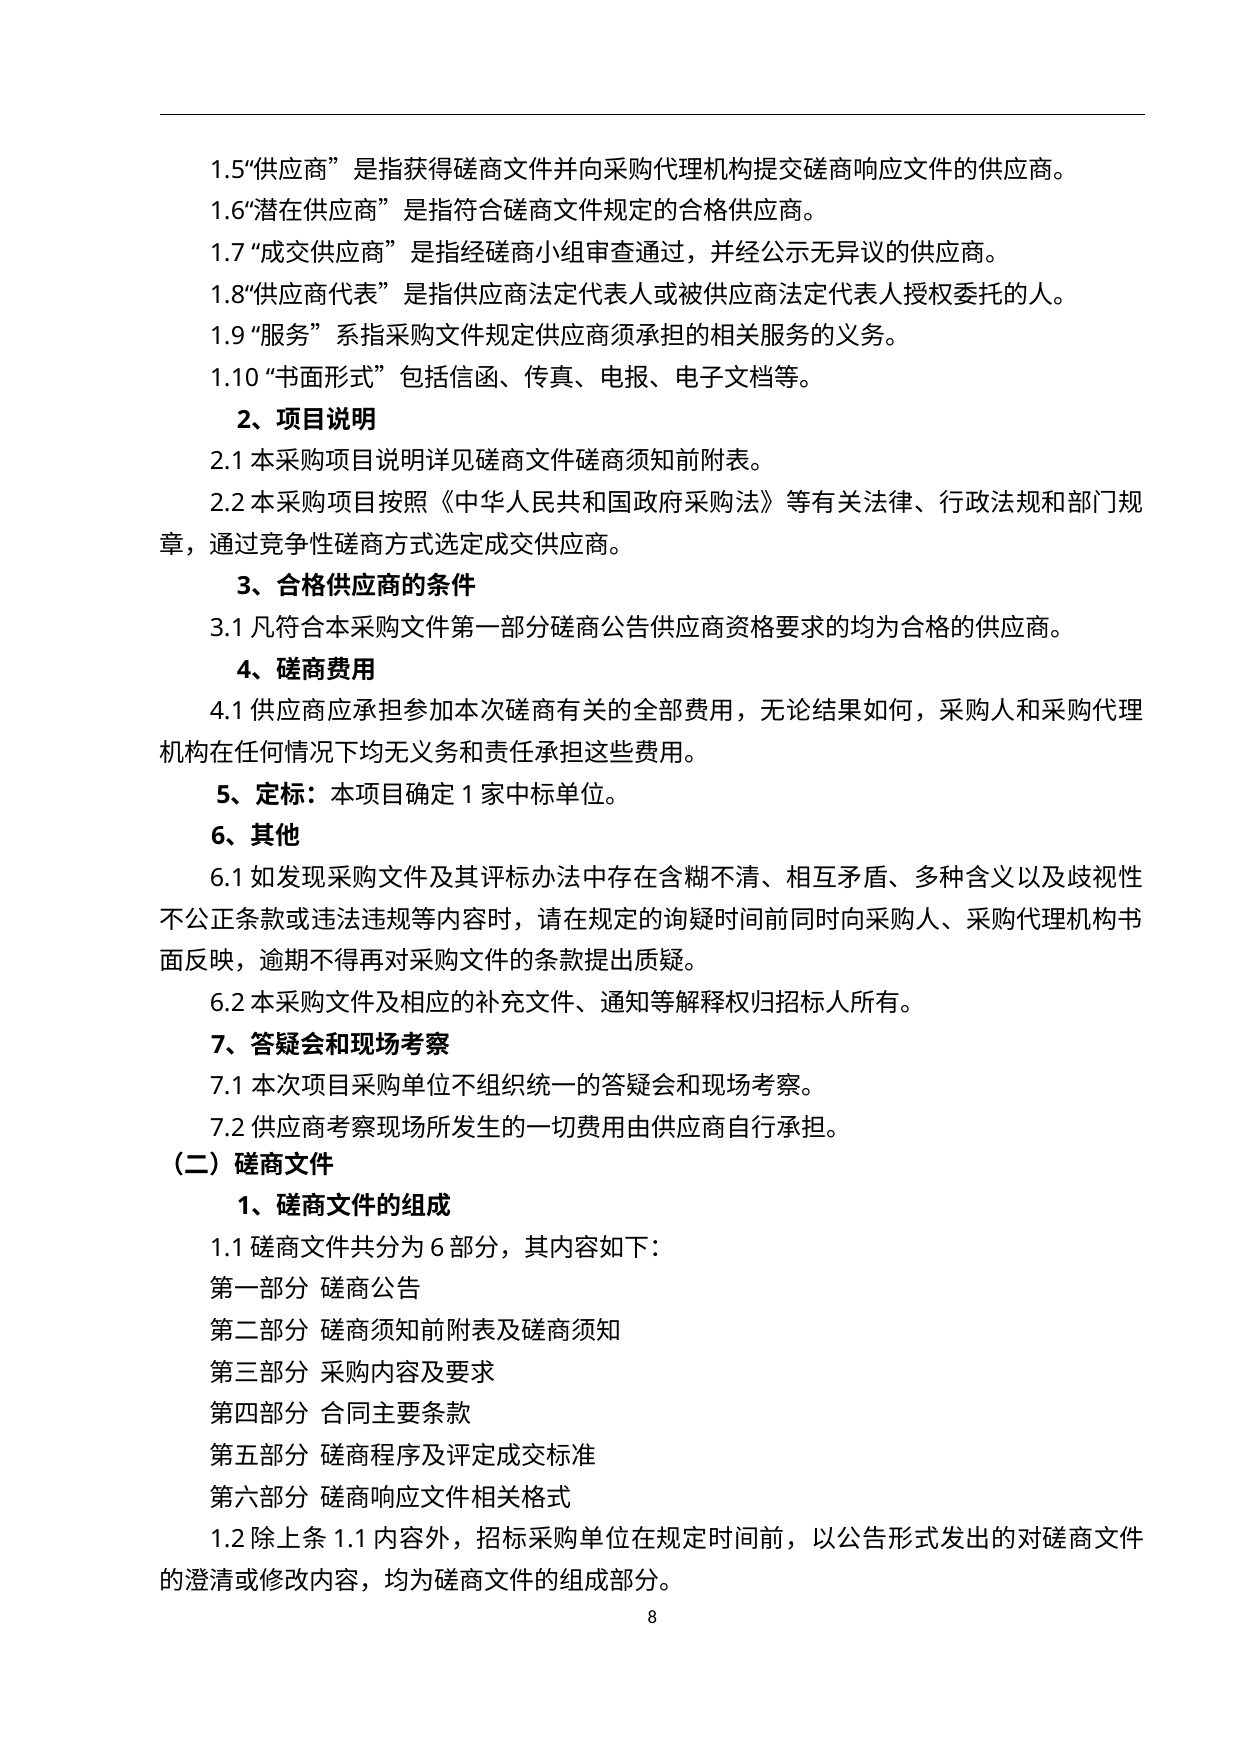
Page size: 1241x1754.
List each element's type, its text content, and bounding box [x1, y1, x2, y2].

text 4.1供应商应承担参加本次磋商有关的全部费用，无论结果如何，采购人和采购代理机构在任何情况下均无义务和责任承担这些费用。 [159, 686, 1145, 770]
text 1.6“潜在供应商”是指符合磋商文件规定的合格供应商。 [159, 186, 1145, 228]
text 6.2本采购文件及相应的补充文件、通知等解释权归招标人所有。 [159, 978, 1145, 1020]
text 1.1磋商文件共分为6部分，其内容如下： [159, 1223, 1145, 1264]
text 第六部分 磋商响应文件相关格式 [159, 1473, 1145, 1514]
text 第三部分 采购内容及要求 [159, 1348, 1145, 1389]
text 6.1如发现采购文件及其评标办法中存在含糊不清、相互矛盾、多种含义以及歧视性不公正条款或违法违规等内容时，请在规定的询疑时间前同时向采购人、采购代理机构书面反映，逾期不得再对采购文件的条款提出质疑。 [159, 853, 1145, 978]
text 1、磋商文件的组成 [159, 1181, 1145, 1223]
text 第四部分 合同主要条款 [159, 1389, 1145, 1431]
text 1.10 “书面形式”包括信函、传真、电报、电子文档等。 [159, 353, 1145, 395]
text 6、其他 [159, 811, 1145, 853]
text 7.1 本次项目采购单位不组织统一的答疑会和现场考察。 [159, 1061, 1145, 1103]
text 4、磋商费用 [159, 645, 1145, 686]
text 7.2 供应商考察现场所发生的一切费用由供应商自行承担。 [159, 1103, 1145, 1145]
text 5、定标：本项目确定1家中标单位。 [159, 770, 1145, 811]
text 2、项目说明 [159, 395, 1145, 436]
text 2.2本采购项目按照《中华人民共和国政府采购法》等有关法律、行政法规和部门规章，通过竞争性磋商方式选定成交供应商。 [159, 478, 1145, 561]
text 1.2除上条1.1内容外，招标采购单位在规定时间前，以公告形式发出的对磋商文件的澄清或修改内容，均为磋商文件的组成部分。 [159, 1514, 1145, 1598]
text 2.1本采购项目说明详见磋商文件磋商须知前附表。 [159, 436, 1145, 478]
text 3、合格供应商的条件 [159, 561, 1145, 603]
text 1.7 “成交供应商”是指经磋商小组审查通过，并经公示无异议的供应商。 [159, 228, 1145, 270]
text 3.1凡符合本采购文件第一部分磋商公告供应商资格要求的均为合格的供应商。 [159, 603, 1145, 645]
text 7、答疑会和现场考察 [159, 1020, 1145, 1061]
text 第二部分 磋商须知前附表及磋商须知 [159, 1306, 1145, 1348]
text 1.9 “服务”系指采购文件规定供应商须承担的相关服务的义务。 [159, 311, 1145, 353]
text 1.5“供应商”是指获得磋商文件并向采购代理机构提交磋商响应文件的供应商。 [159, 145, 1145, 186]
text 第五部分 磋商程序及评定成交标准 [159, 1431, 1145, 1473]
text 第一部分 磋商公告 [159, 1264, 1145, 1306]
title （二）磋商文件 [159, 1145, 1145, 1181]
text 1.8“供应商代表”是指供应商法定代表人或被供应商法定代表人授权委托的人。 [159, 270, 1145, 311]
